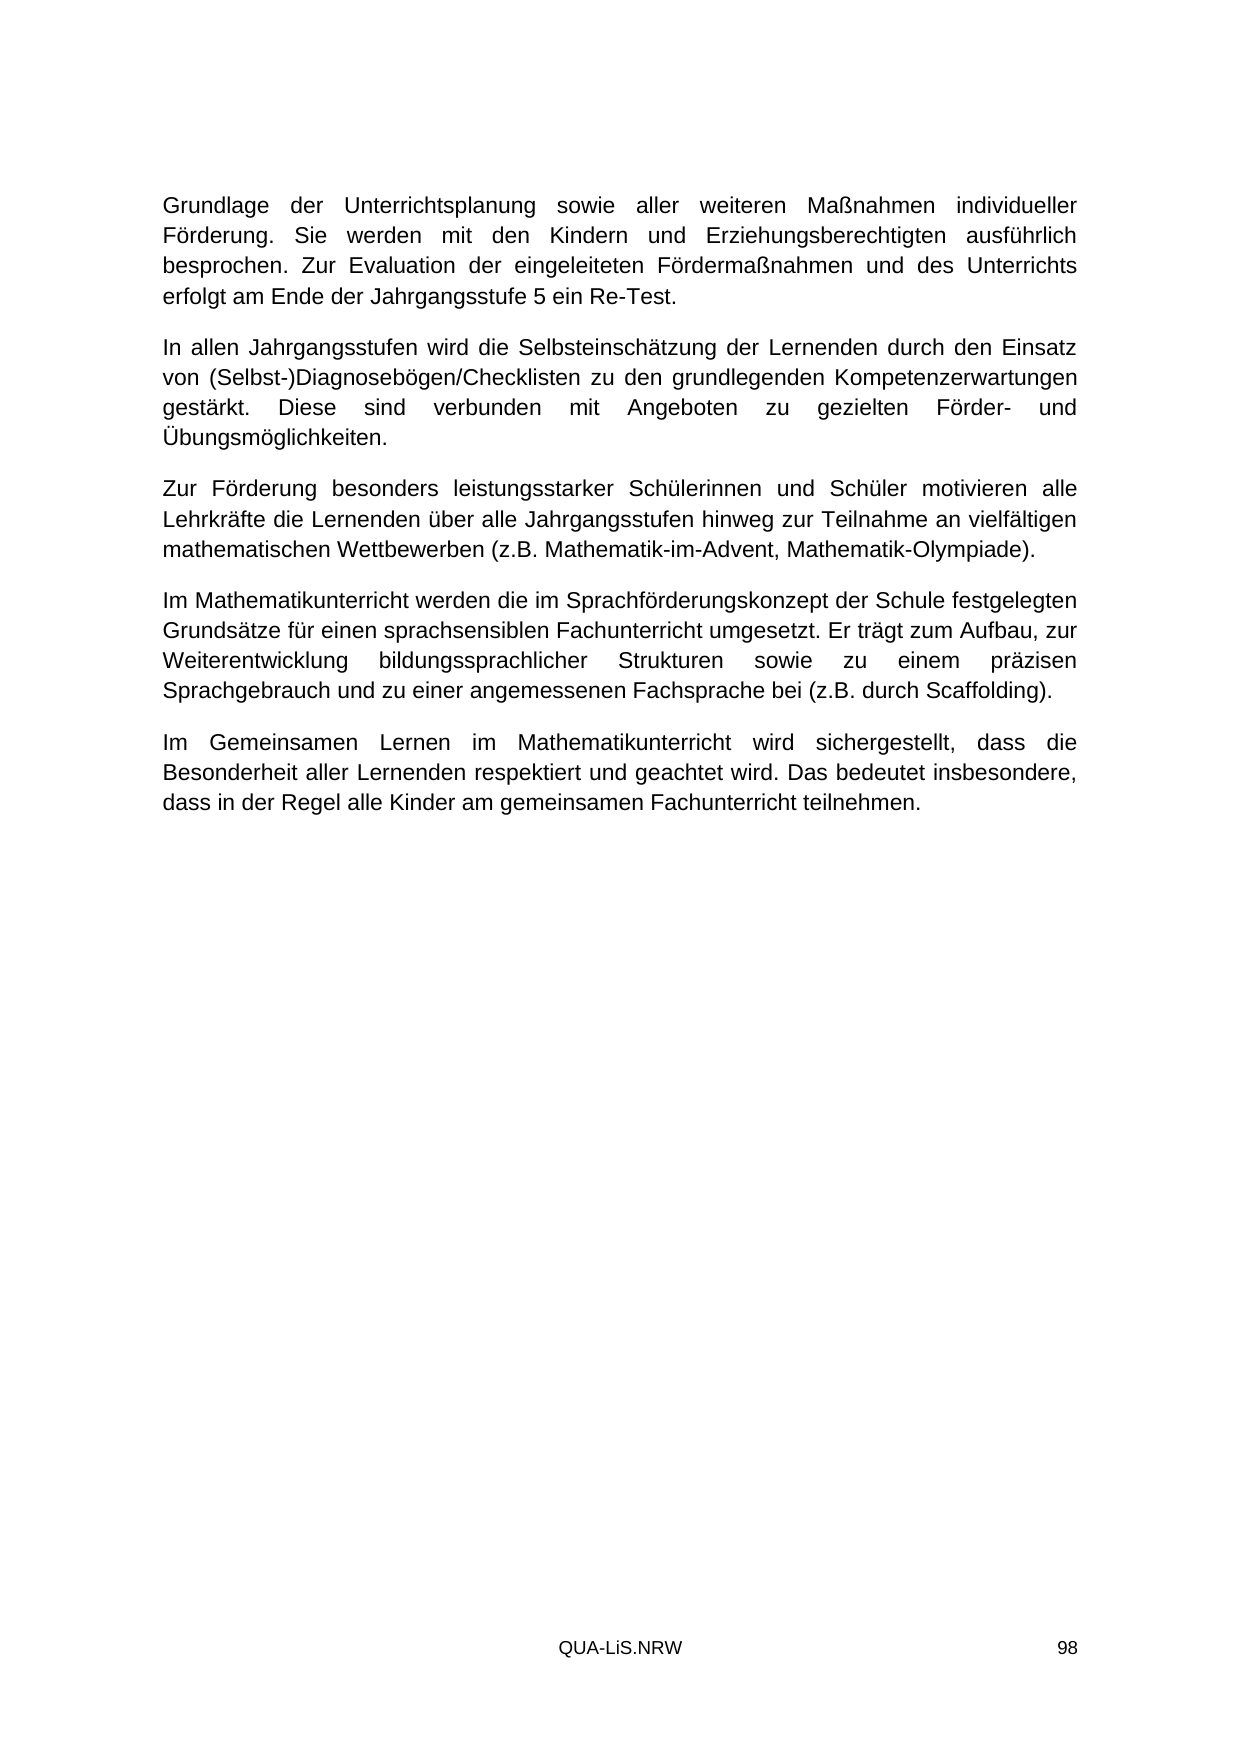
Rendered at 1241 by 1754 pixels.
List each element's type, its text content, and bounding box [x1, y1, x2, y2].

text In allen Jahrgangsstufen wird die Selbsteinschätzung der Lernenden durch den Einsatz von (Selbst-)Diagnosebögen/Checklisten zu den grundlegenden Kompetenzerwartungen gestärkt. Diese sind verbunden mit Angeboten zu gezielten Förder- und Übungsmöglichkeiten. [162, 334, 1078, 451]
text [162, 192, 1078, 309]
text Zur Förderung besonders leistungsstarker Schülerinnen und Schüler motivieren alle Lehrkräfte die Lernenden über alle Jahrgangsstufen hinweg zur Teilnahme an vielfältigen mathematischen Wettbewerben (z.B. Mathematik-im-Advent, Mathematik-Olympiade). [162, 475, 1078, 562]
text Im Gemeinsamen Lernen im Mathematikunterricht wird sichergestellt, dass die Besonderheit aller Lernenden respektiert und geachtet wird. Das bedeutet insbesondere, dass in der Regel alle Kinder am gemeinsamen Fachunterricht teilnehmen. [162, 728, 1078, 815]
text Im Mathematikunterricht werden die im Sprachförderungskonzept der Schule festgelegten Grundsätze für einen sprachsensiblen Fachunterricht umgesetzt. Er trägt zum Aufbau, zur Weiterentwicklung bildungssprachlicher Strukturen sowie zu einem präzisen Sprachgebrauch und zu einer angemessenen Fachsprache bei (z.B. durch Scaffolding). [162, 587, 1078, 704]
